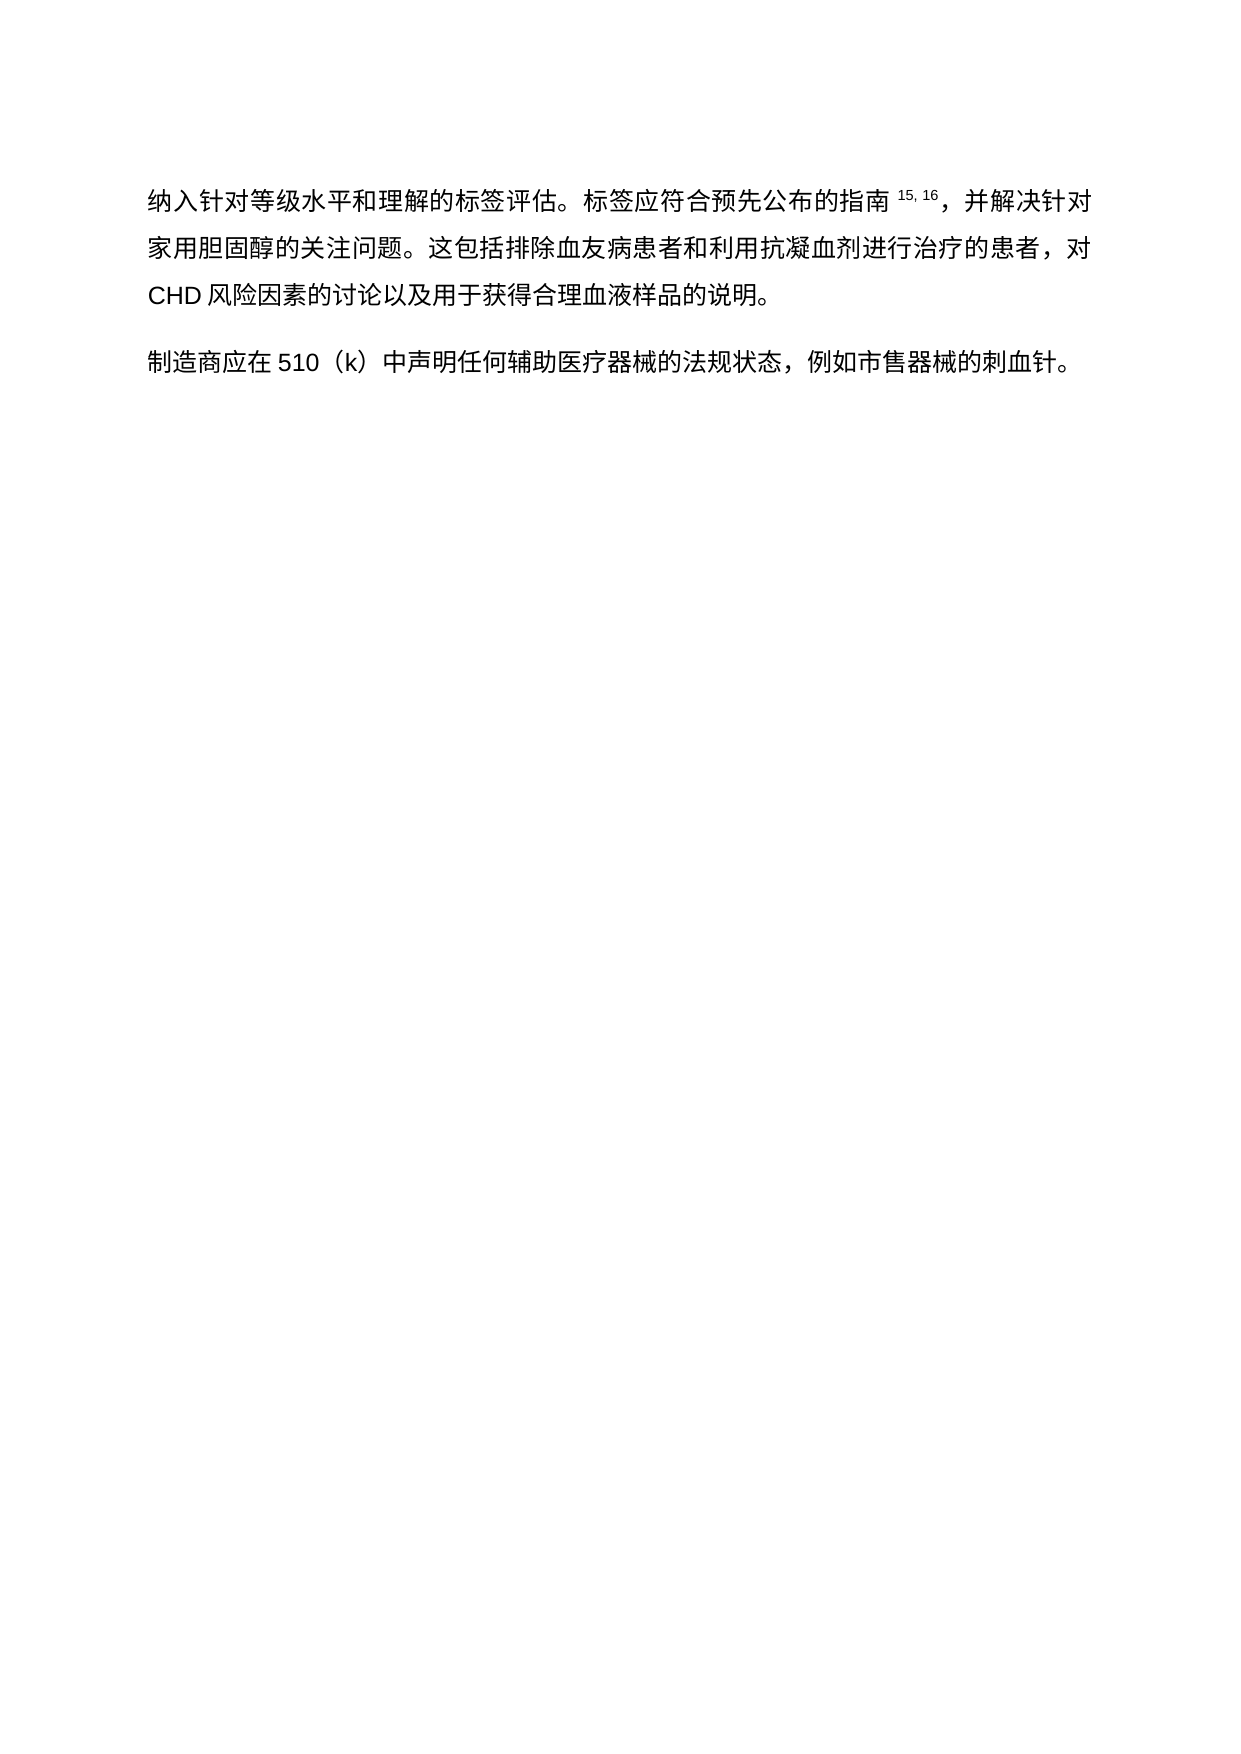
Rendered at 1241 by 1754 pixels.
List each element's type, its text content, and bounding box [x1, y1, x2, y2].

text 纳入针对等级水平和理解的标签评估。标签应符合预先公布的指南15, 16，并解决针对家用胆固醇的关注问题。这包括排除血友病患者和利用抗凝血剂进行治疗的患者，对CHD风险因素的讨论以及用于获得合理血液样品的说明。 [148, 181, 1092, 312]
text 制造商应在510（k）中声明任何辅助医疗器械的法规状态，例如市售器械的刺血针。 [148, 342, 1092, 378]
